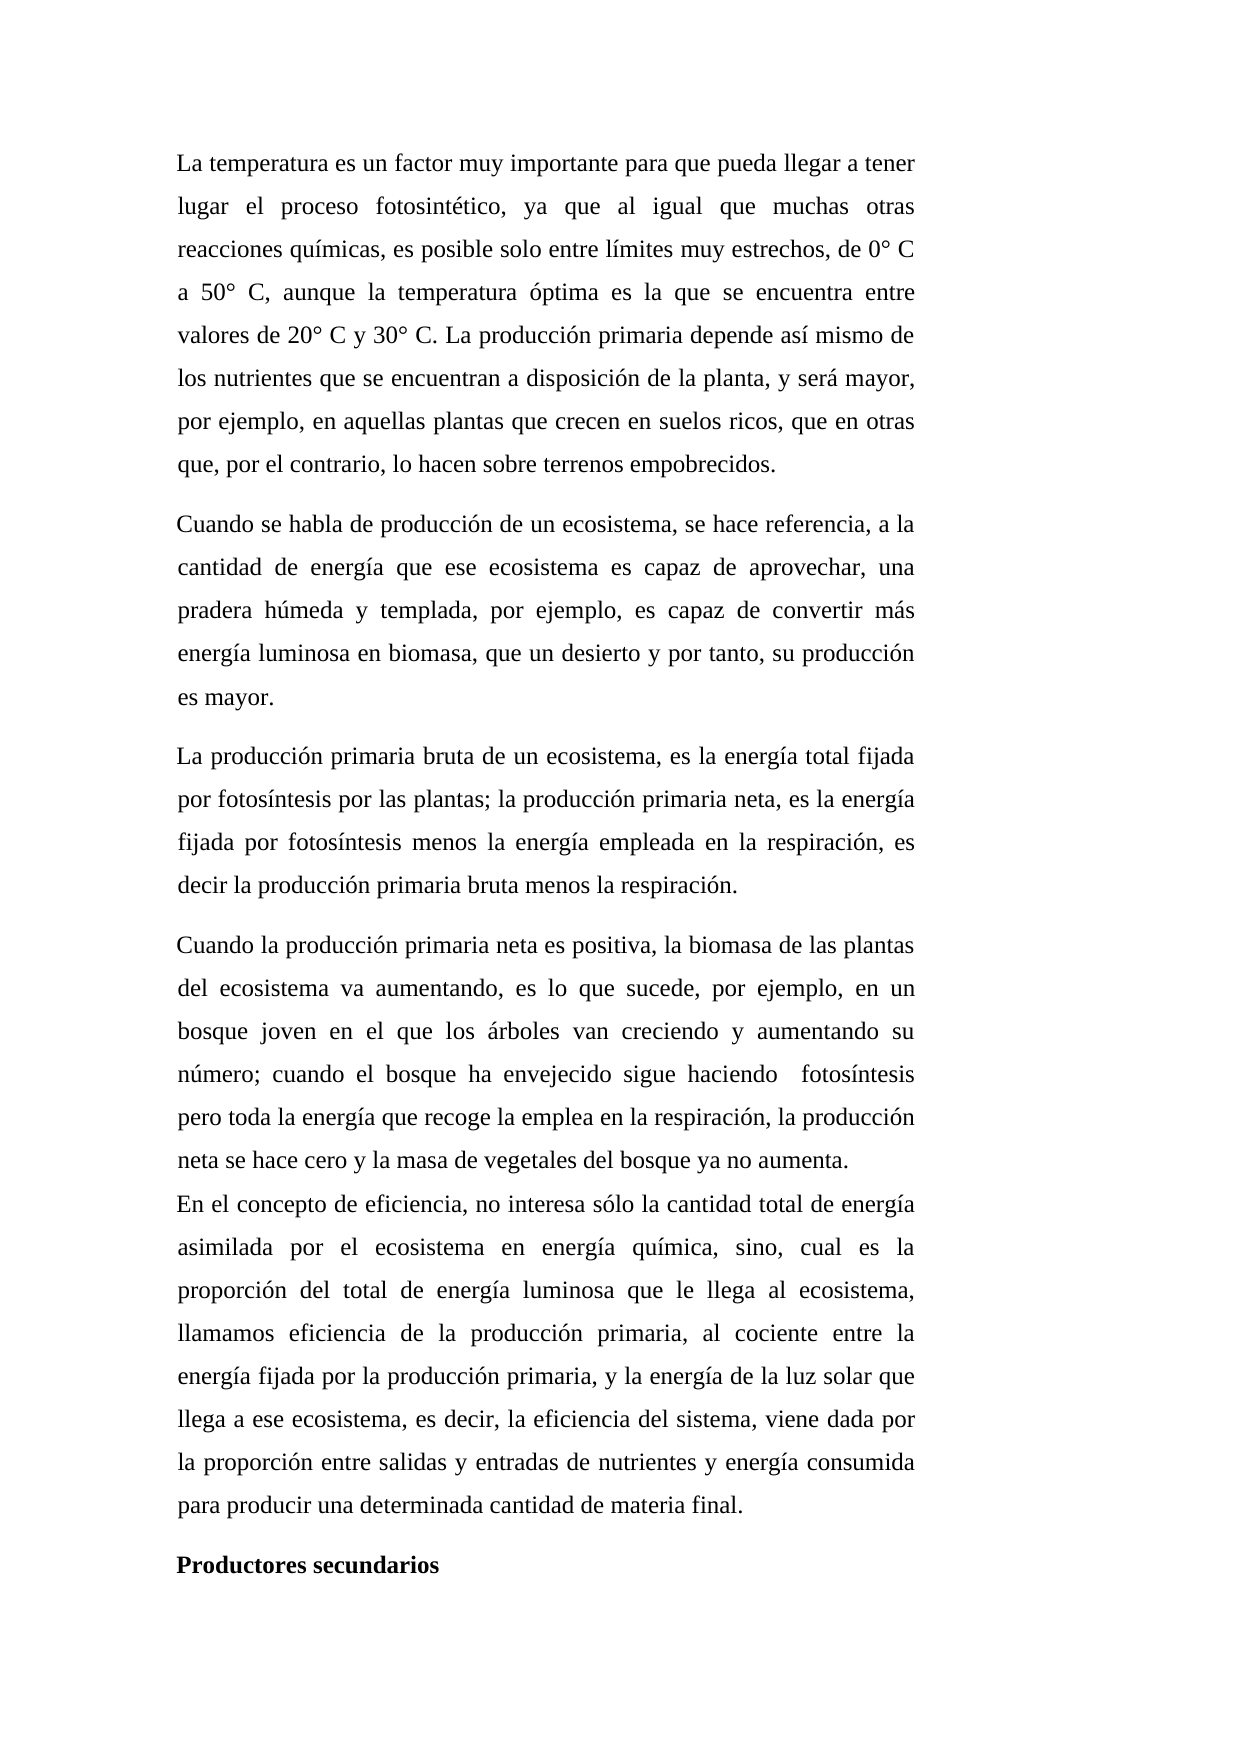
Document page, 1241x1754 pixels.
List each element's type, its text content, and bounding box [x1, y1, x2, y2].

text En el concepto de eficiencia, no interesa sólo la cantidad total de energía asimilada por el ecosistema en energía química, sino, cual es la proporción del total de energía luminosa que le llega al ecosistema, llamamos eficiencia de la producción primaria, al cociente entre la energía fijada por la producción primaria, y la energía de la luz solar que llega a ese ecosistema, es decir, la eficiencia del sistema, viene dada por la proporción entre salidas y entradas de nutrientes y energía consumida para producir una determinada cantidad de materia final. [176, 1189, 916, 1519]
text Cuando se habla de producción de un ecosistema, se hace referencia, a la cantidad de energía que ese ecosistema es capaz de aprovechar, una pradera húmeda y templada, por ejemplo, es capaz de convertir más energía luminosa en biomasa, que un desierto y por tanto, su producción es mayor. [176, 509, 916, 710]
text Cuando la producción primaria neta es positiva, la biomasa de las plantas del ecosistema va aumentando, es lo que sucede, por ejemplo, en un bosque joven en el que los árboles van creciendo y aumentando su número; cuando el bosque ha envejecido sigue haciendo fotosíntesis pero toda la energía que recoge la emplea en la respiración, la producción neta se hace cero y la masa de vegetales del bosque ya no aumenta. [176, 930, 916, 1174]
text Productores secundarios [176, 1550, 916, 1579]
text La temperatura es un factor muy importante para que pueda llegar a tener lugar el proceso fotosintético, ya que al igual que muchas otras reacciones químicas, es posible solo entre límites muy estrechos, de 0° C a 50° C, aunque la temperatura óptima es la que se encuentra entre valores de 20° C y 30° C. La producción primaria depende así mismo de los nutrientes que se encuentran a disposición de la planta, y será mayor, por ejemplo, en aquellas plantas que crecen en suelos ricos, que en otras que, por el contrario, lo hacen sobre terrenos empobrecidos. [176, 148, 916, 478]
text La producción primaria bruta de un ecosistema, es la energía total fijada por fotosíntesis por las plantas; la producción primaria neta, es la energía fijada por fotosíntesis menos la energía empleada en la respiración, es decir la producción primaria bruta menos la respiración. [176, 741, 916, 899]
